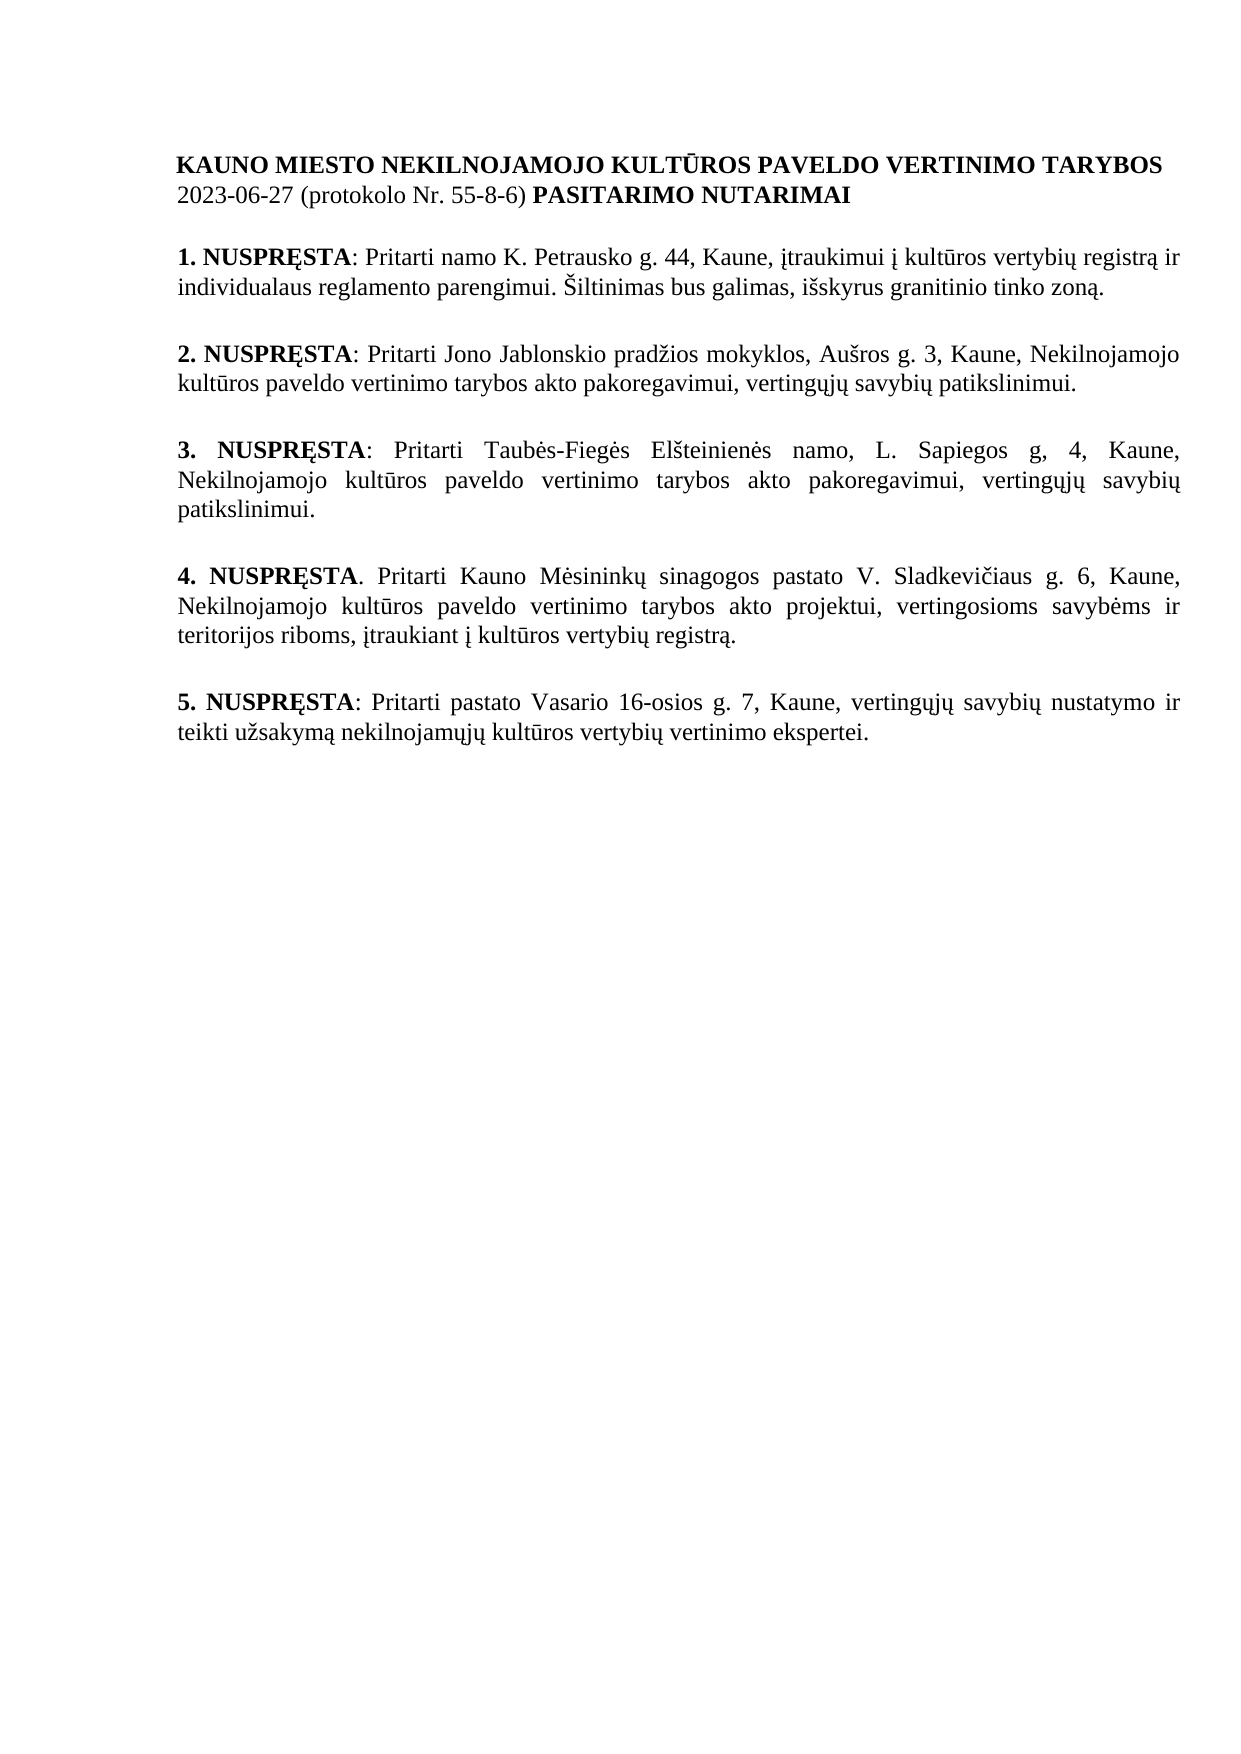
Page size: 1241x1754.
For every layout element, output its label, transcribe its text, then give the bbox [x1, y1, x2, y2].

text 3. NUSPRĘSTA: Pritarti Taubės-Fiegės Elšteinienės namo, L. Sapiegos g, 4, Kaune, Nekilnojamojo kultūros paveldo vertinimo tarybos akto pakoregavimui, vertingųjų savybių patikslinimui. [177, 435, 1181, 523]
text 4. NUSPRĘSTA. Pritarti Kauno Mėsininkų sinagogos pastato V. Sladkevičiaus g. 6, Kaune, Nekilnojamojo kultūros paveldo vertinimo tarybos akto projektui, vertingosioms savybėms ir teritorijos riboms, įtraukiant į kultūros vertybių registrą. [177, 561, 1181, 649]
text KAUNO MIESTO NEKILNOJAMOJO KULTŪROS PAVELDO VERTINIMO TARYBOS 2023-06-27 (protokolo Nr. 55-8-6) PASITARIMO NUTARIMAI [176, 150, 1181, 208]
text 1. NUSPRĘSTA: Pritarti namo K. Petrausko g. 44, Kaune, įtraukimui į kultūros vertybių registrą ir individualaus reglamento parengimui. Šiltinimas bus galimas, išskyrus granitinio tinko zoną. [177, 242, 1181, 301]
text 5. NUSPRĘSTA: Pritarti pastato Vasario 16-osios g. 7, Kaune, vertingųjų savybių nustatymo ir teikti užsakymą nekilnojamųjų kultūros vertybių vertinimo ekspertei. [177, 687, 1181, 746]
text 2. NUSPRĘSTA: Pritarti Jono Jablonskio pradžios mokyklos, Aušros g. 3, Kaune, Nekilnojamojo kultūros paveldo vertinimo tarybos akto pakoregavimui, vertingųjų savybių patikslinimui. [177, 339, 1181, 397]
